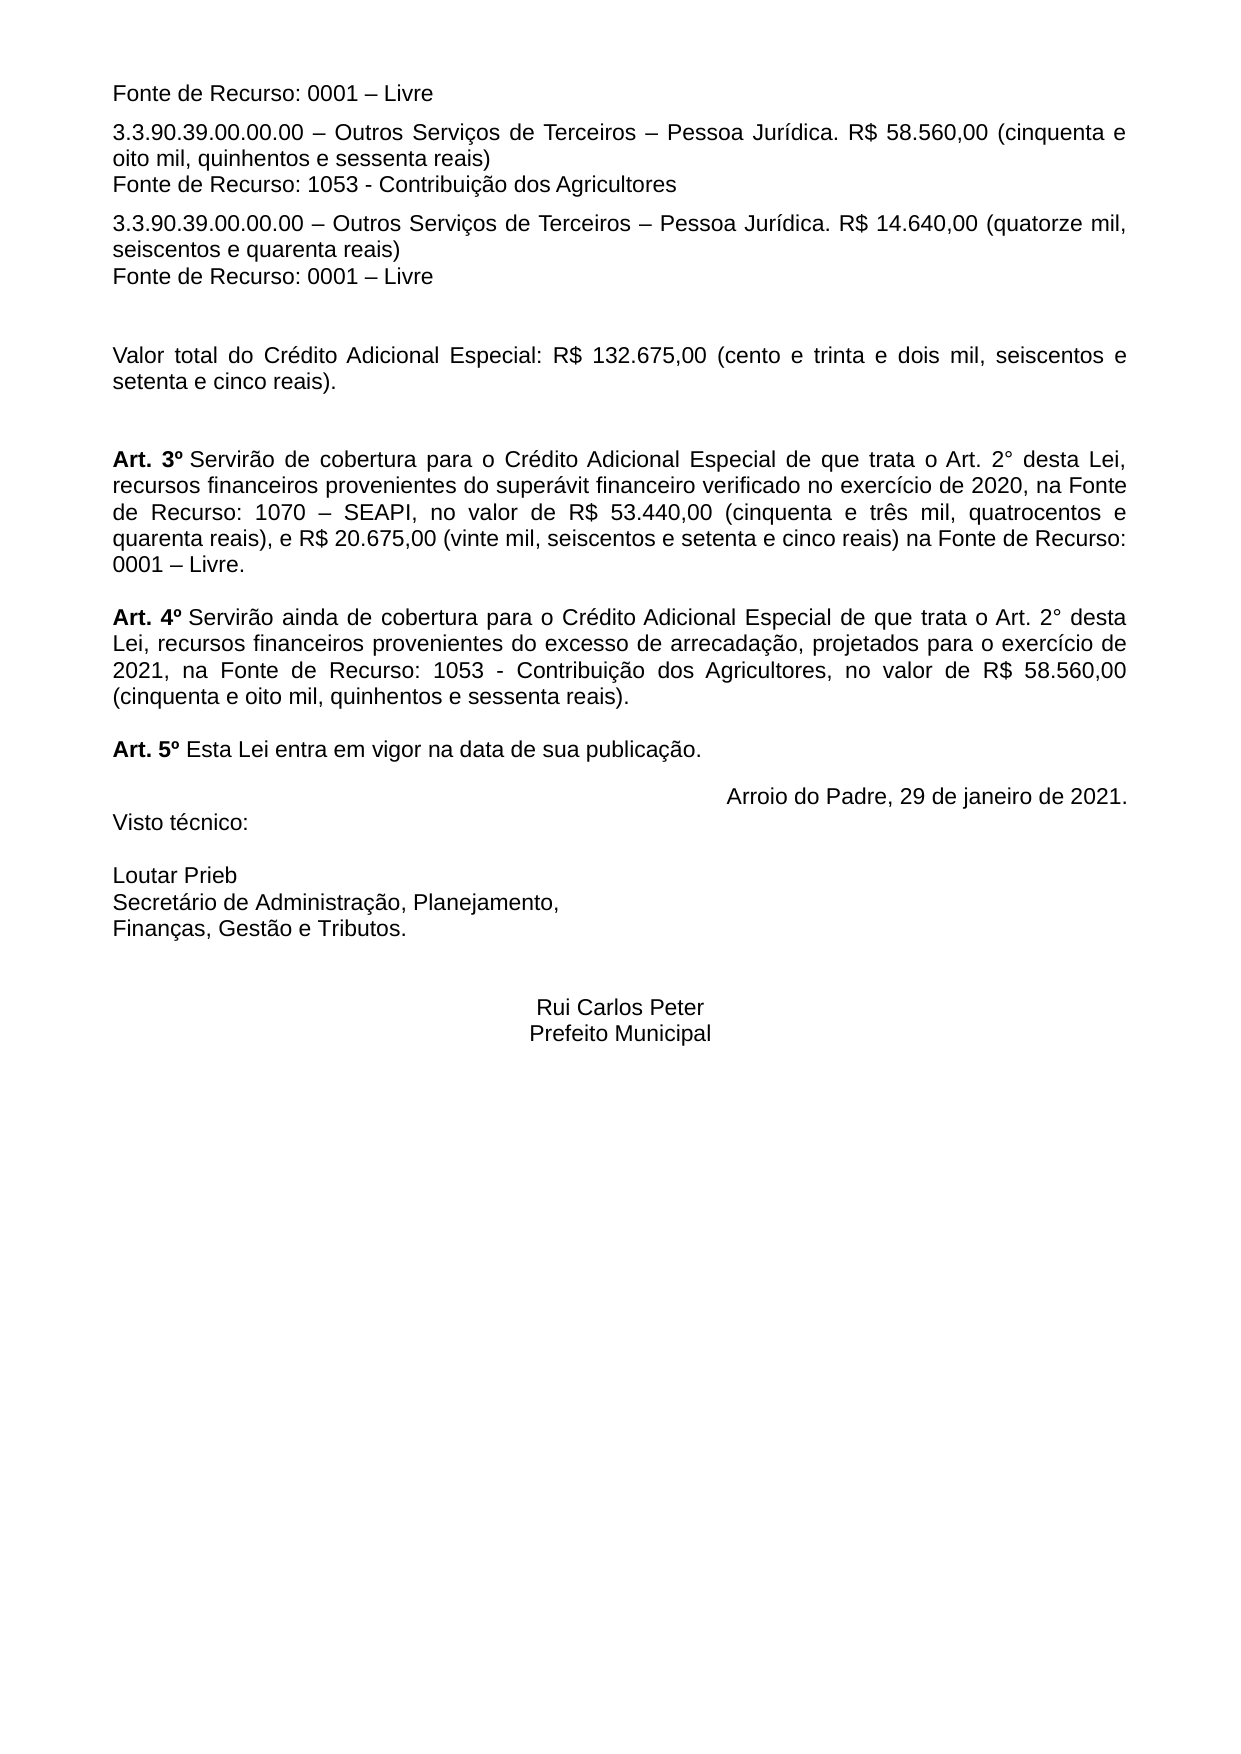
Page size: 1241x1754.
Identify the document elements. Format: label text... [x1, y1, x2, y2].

text 3.3.90.39.00.00.00 – Outros Serviços de Terceiros – Pessoa Jurídica. R$ 58.560,00 (cinquenta e oito mil, quinhentos e sessenta reais) [112, 118, 1128, 171]
text Loutar Prieb [112, 862, 1128, 888]
text Finanças, Gestão e Tributos. [112, 915, 1128, 941]
text Arroio do Padre, 29 de janeiro de 2021. [112, 783, 1128, 809]
text Fonte de Recurso: 1053 - Contribuição dos Agricultores [112, 171, 1128, 198]
text Valor total do Crédito Adicional Especial: R$ 132.675,00 (cento e trinta e dois mil, seiscentos e setenta e cinco reais). [112, 342, 1128, 394]
text Secretário de Administração, Planejamento, [112, 888, 1128, 915]
text Rui Carlos Peter [112, 994, 1128, 1020]
text Art. 3º Servirão de cobertura para o Crédito Adicional Especial de que trata o Art. 2° desta Lei, recursos financeiros provenientes do superávit financeiro verificado no exercício de 2020, na Fonte de Recurso: 1070 – SEAPI, no valor de R$ 53.440,00 (cinquenta e três mil, quatrocentos e quarenta reais), e R$ 20.675,00 (vinte mil, seiscentos e setenta e cinco reais) na Fonte de Recurso: 0001 – Livre. [112, 446, 1128, 578]
text Visto técnico: [112, 809, 1128, 836]
text Art. 4º Servirão ainda de cobertura para o Crédito Adicional Especial de que trata o Art. 2° desta Lei, recursos financeiros provenientes do excesso de arrecadação, projetados para o exercício de 2021, na Fonte de Recurso: 1053 - Contribuição dos Agricultores, no valor de R$ 58.560,00 (cinquenta e oito mil, quinhentos e sessenta reais). [112, 604, 1128, 709]
text Fonte de Recurso: 0001 – Livre [112, 263, 1128, 289]
text Art. 5º Esta Lei entra em vigor na data de sua publicação. [112, 709, 1128, 762]
text Prefeito Municipal [112, 1020, 1128, 1047]
text Fonte de Recurso: 0001 – Livre [112, 80, 1128, 106]
text 3.3.90.39.00.00.00 – Outros Serviços de Terceiros – Pessoa Jurídica. R$ 14.640,00 (quatorze mil, seiscentos e quarenta reais) [112, 210, 1128, 263]
